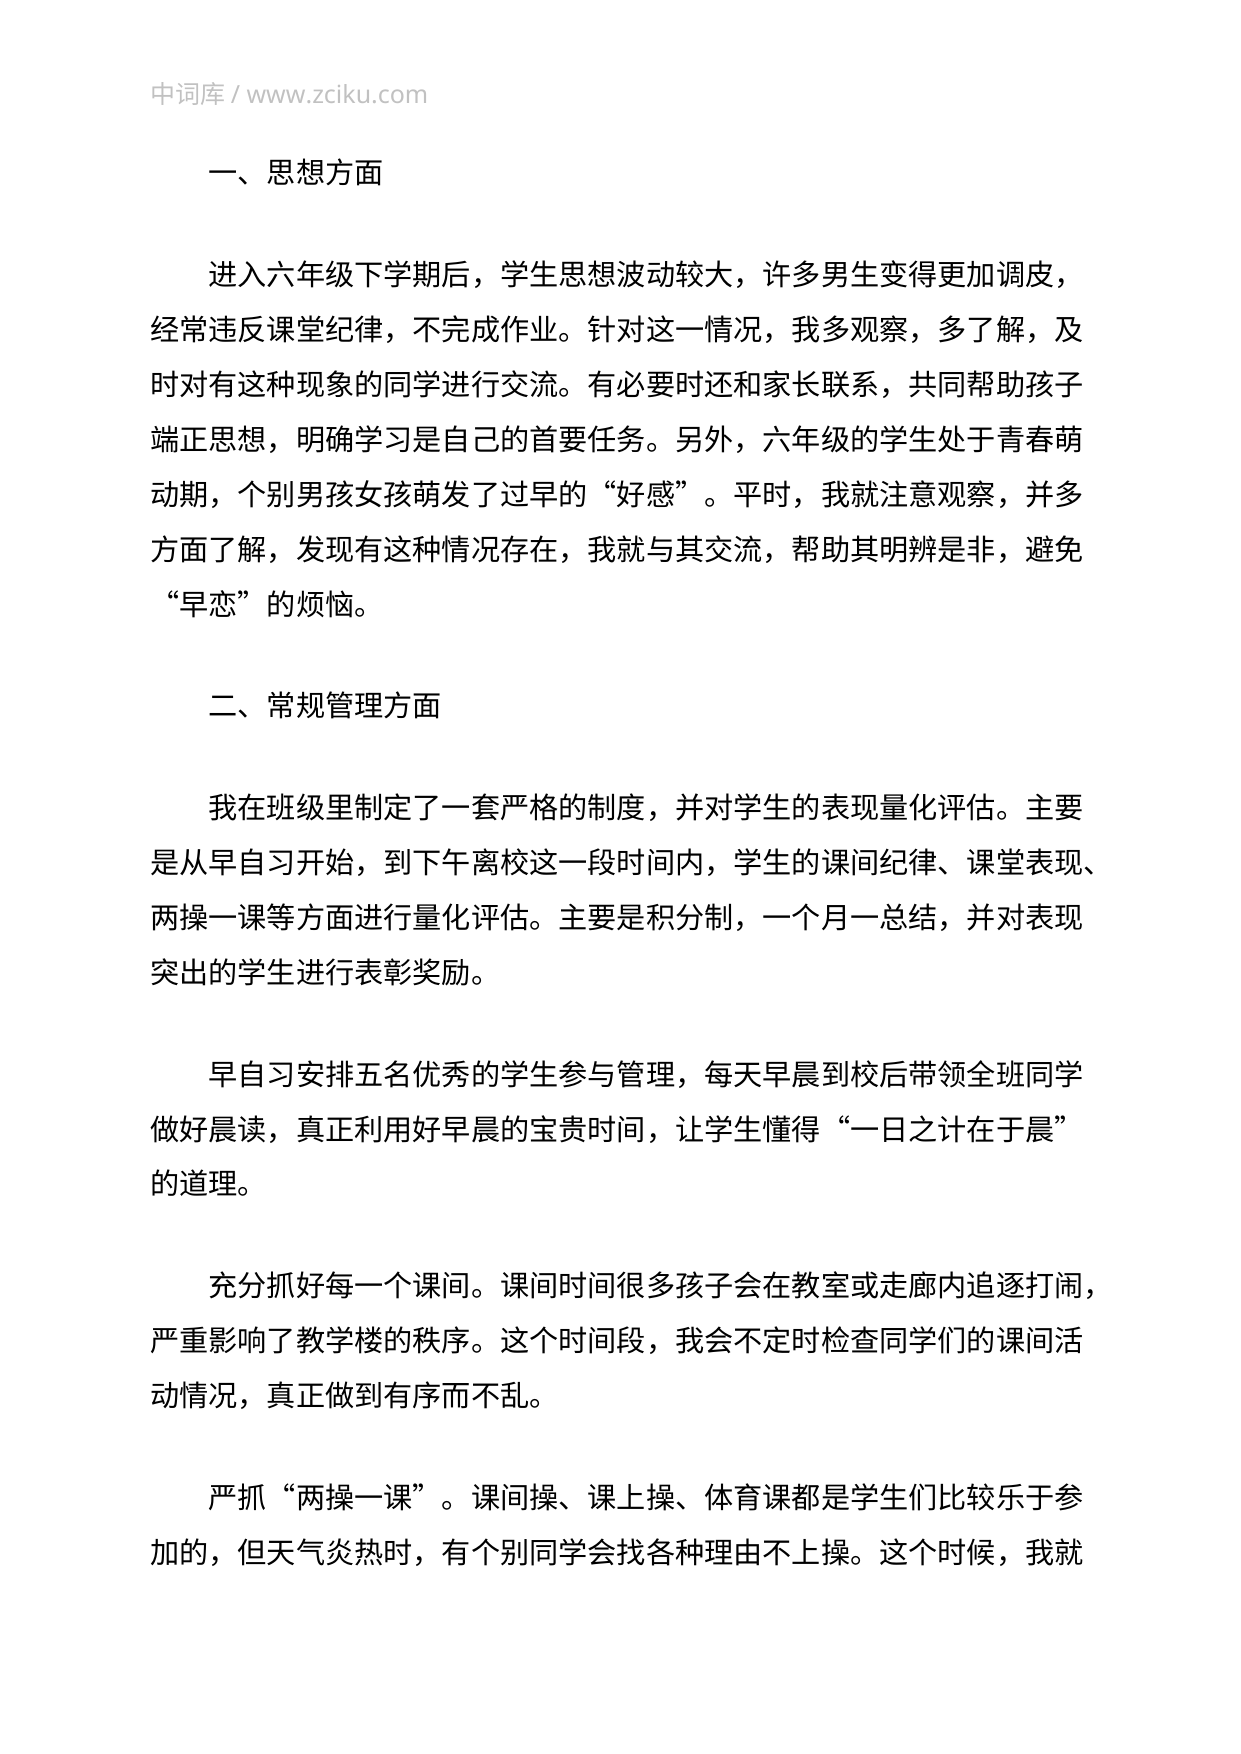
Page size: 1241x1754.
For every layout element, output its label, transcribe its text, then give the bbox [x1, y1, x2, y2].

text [150, 1474, 1090, 1571]
text 充分抓好每一个课间。课间时间很多孩子会在教室或走廊内追逐打闹，严重影响了教学楼的秩序。这个时间段，我会不定时检查同学们的课间活动情况，真正做到有序而不乱。 [150, 1263, 1090, 1415]
text 早自习安排五名优秀的学生参与管理，每天早晨到校后带领全班同学做好晨读，真正利用好早晨的宝贵时间，让学生懂得“一日之计在于晨”的道理。 [150, 1051, 1090, 1203]
text 二、常规管理方面 [150, 683, 1090, 725]
text 我在班级里制定了一套严格的制度，并对学生的表现量化评估。主要是从早自习开始，到下午离校这一段时间内，学生的课间纪律、课堂表现、两操一课等方面进行量化评估。主要是积分制，一个月一总结，并对表现突出的学生进行表彰奖励。 [150, 785, 1090, 992]
text 进入六年级下学期后，学生思想波动较大，许多男生变得更加调皮，经常违反课堂纪律，不完成作业。针对这一情况，我多观察，多了解，及时对有这种现象的同学进行交流。有必要时还和家长联系，共同帮助孩子端正思想，明确学习是自己的首要任务。另外，六年级的学生处于青春萌动期，个别男孩女孩萌发了过早的“好感”。平时，我就注意观察，并多方面了解，发现有这种情况存在，我就与其交流，帮助其明辨是非，避免“早恋”的烦恼。 [150, 252, 1090, 623]
text 一、思想方面 [150, 150, 1090, 192]
